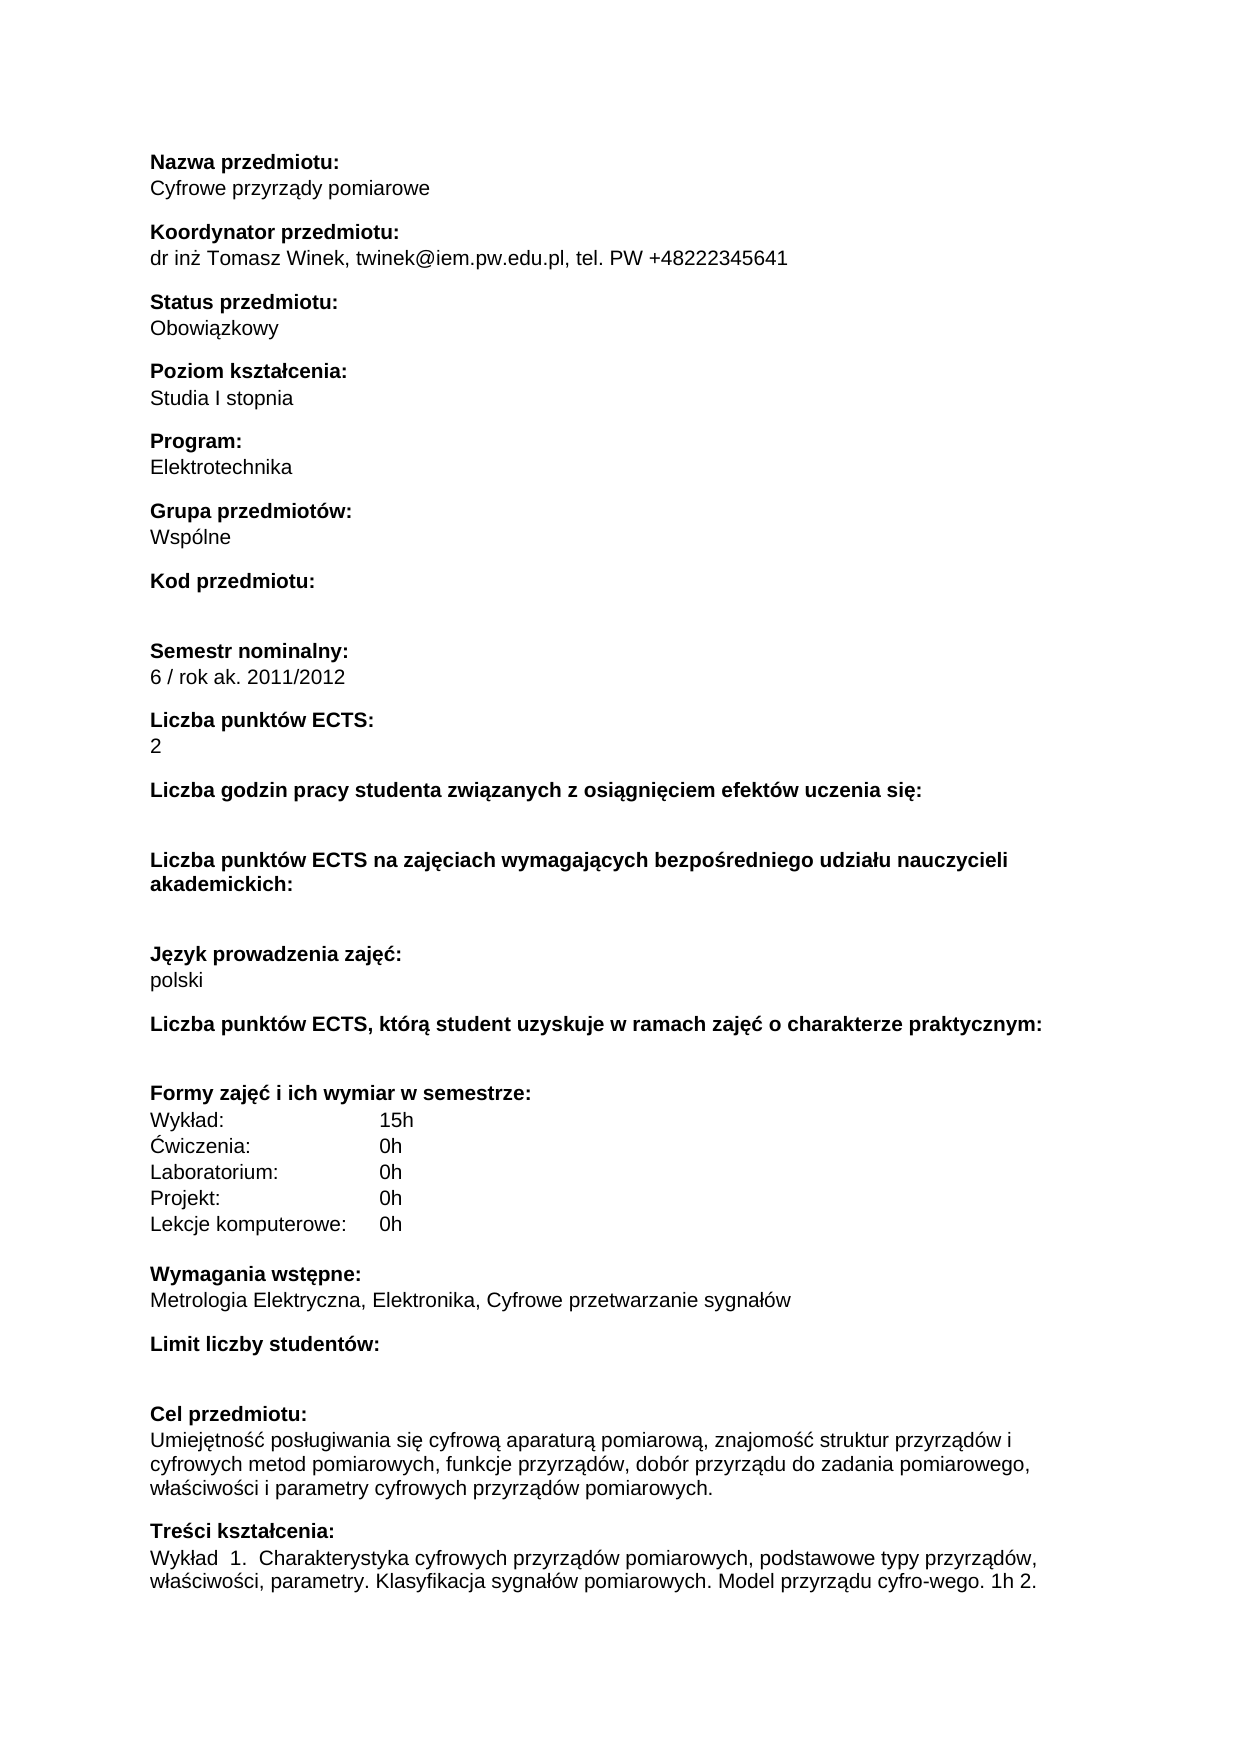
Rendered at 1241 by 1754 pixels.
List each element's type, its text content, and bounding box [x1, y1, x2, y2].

text Status przedmiotu: [150, 289, 1090, 313]
table_cell 0h [369, 1210, 597, 1236]
table_header Wykład: [140, 1108, 367, 1132]
text dr inż Tomasz Winek, twinek@iem.pw.edu.pl, tel. PW +48222345641 [150, 246, 1090, 270]
text Cel przedmiotu: [150, 1402, 1090, 1426]
table_cell Lekcje komputerowe: [140, 1212, 367, 1236]
table_cell 0h [369, 1132, 597, 1158]
text Obowiązkowy [150, 316, 1090, 339]
text Koordynator przedmiotu: [150, 220, 1090, 244]
text Formy zajęć i ich wymiar w semestrze: [150, 1081, 1090, 1105]
text Wymagania wstępne: [150, 1262, 1090, 1286]
table_cell 0h [369, 1184, 597, 1210]
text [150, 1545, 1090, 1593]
table_cell Laboratorium: [140, 1160, 367, 1184]
text Treści kształcenia: [150, 1519, 1090, 1543]
text Liczba punktów ECTS na zajęciach wymagających bezpośredniego udziału nauczycieli akademickich: [150, 848, 1090, 896]
text Liczba punktów ECTS: [150, 708, 1090, 732]
table_cell 0h [369, 1158, 597, 1184]
text Limit liczby studentów: [150, 1332, 1090, 1356]
text 6 / rok ak. 2011/2012 [150, 664, 1090, 688]
text Studia I stopnia [150, 385, 1090, 409]
text Kod przedmiotu: [150, 569, 1090, 593]
table_header 15h [369, 1108, 597, 1132]
text 2 [150, 734, 1090, 758]
text Program: [150, 429, 1090, 453]
text Elektrotechnika [150, 455, 1090, 479]
text Poziom kształcenia: [150, 359, 1090, 383]
text Grupa przedmiotów: [150, 499, 1090, 523]
table_cell Projekt: [140, 1186, 367, 1210]
text polski [150, 968, 1090, 992]
text Język prowadzenia zajęć: [150, 942, 1090, 966]
text Nazwa przedmiotu: [150, 150, 1090, 174]
text Metrologia Elektryczna, Elektronika, Cyfrowe przetwarzanie sygnałów [150, 1288, 1090, 1312]
text Wspólne [150, 525, 1090, 549]
text Cyfrowe przyrządy pomiarowe [150, 176, 1090, 200]
text Liczba punktów ECTS, którą student uzyskuje w ramach zajęć o charakterze praktycznym: [150, 1011, 1090, 1035]
text Umiejętność posługiwania się cyfrową aparaturą pomiarową, znajomość struktur przyrządów i cyfrowych metod pomiarowych, funkcje przyrządów, dobór przyrządu do zadania pomiarowego, właściwości i parametry cyfrowych przyrządów pomiarowych. [150, 1428, 1090, 1499]
text Semestr nominalny: [150, 638, 1090, 662]
text Liczba godzin pracy studenta związanych z osiągnięciem efektów uczenia się: [150, 778, 1090, 802]
table_cell Ćwiczenia: [140, 1134, 367, 1158]
